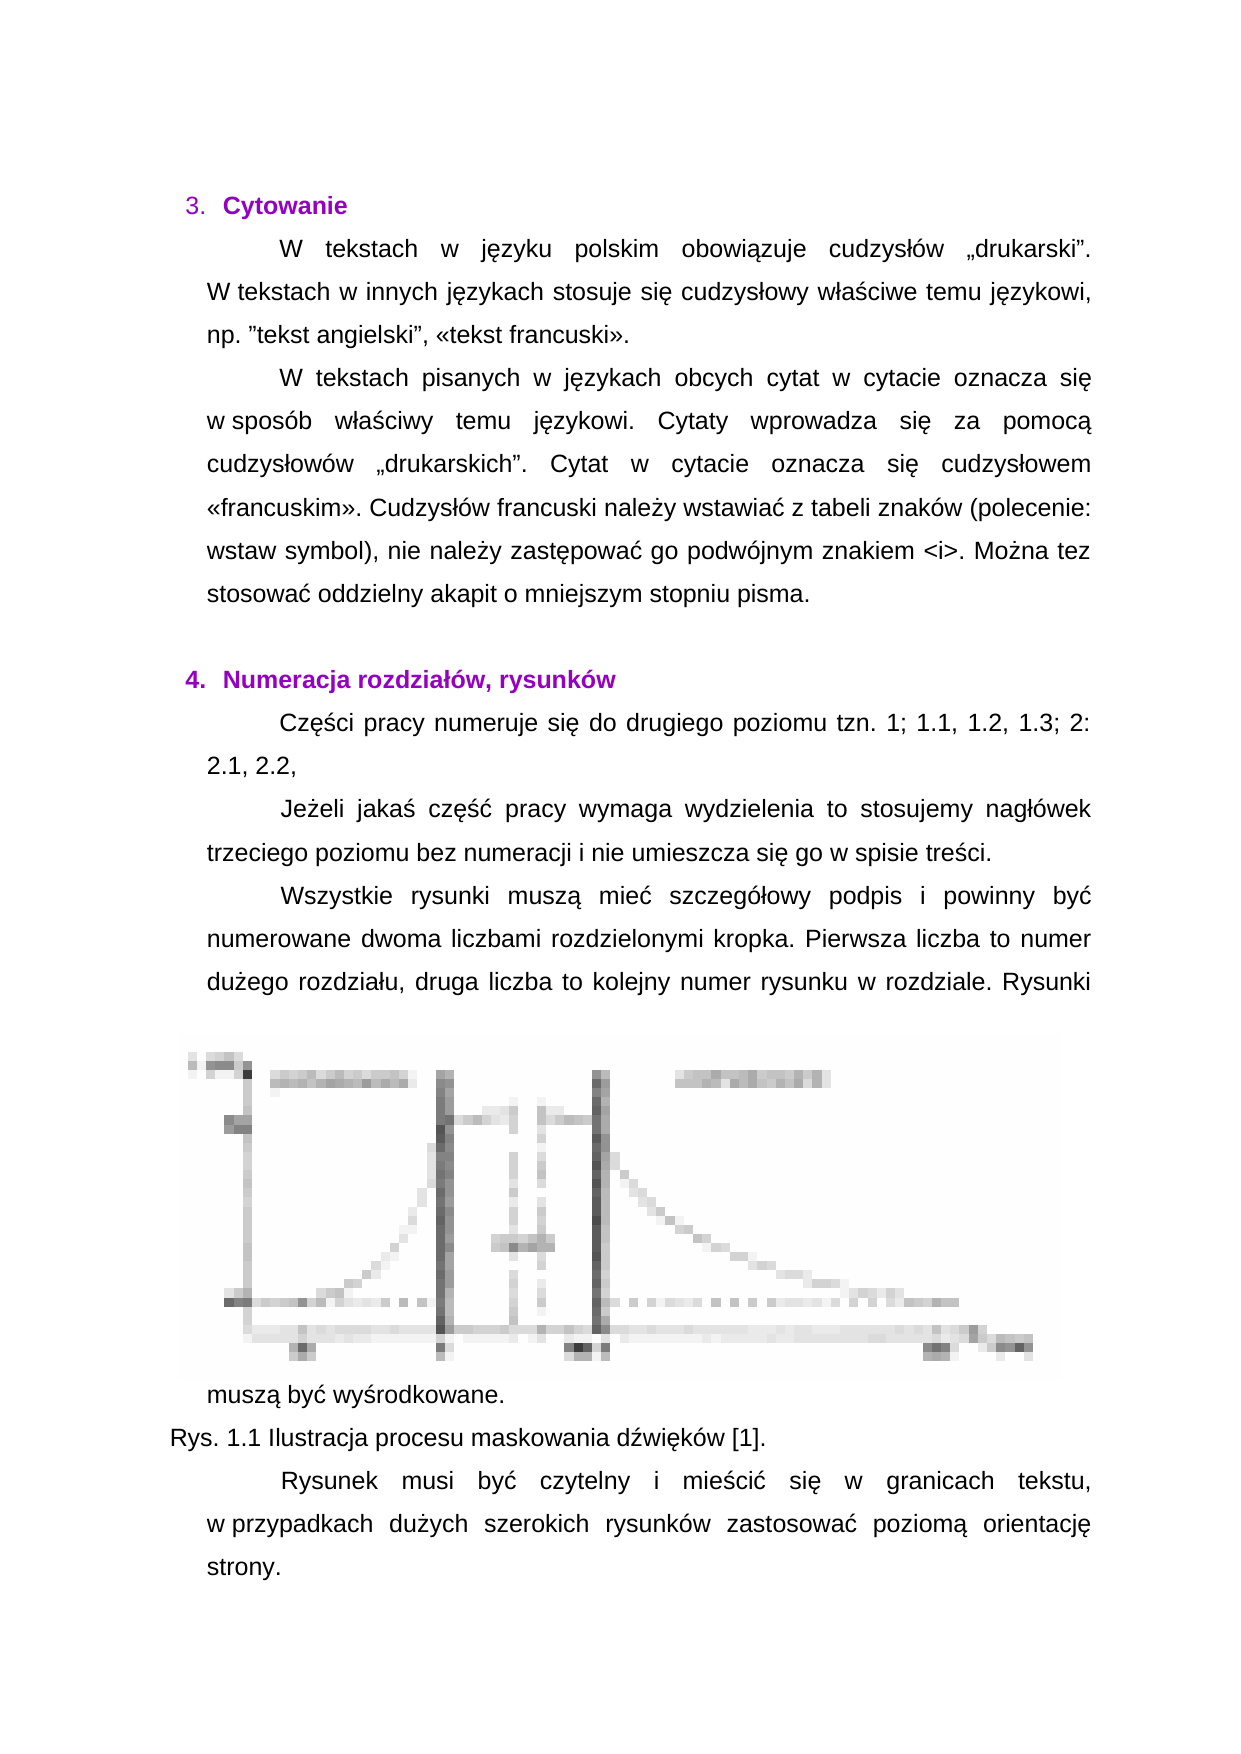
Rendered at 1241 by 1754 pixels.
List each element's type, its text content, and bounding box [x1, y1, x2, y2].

subtitle Części pracy numeruje się do drugiego poziomu tzn. 1; 1.1, 1.2, 1.3; 2: 2.1, 2.2, [207, 708, 1093, 780]
subtitle Jeżeli jakaś część pracy wymaga wydzielenia to stosujemy nagłówek trzeciego poziomu bez numeracji i nie umieszcza się go w spisie treści. [207, 794, 1093, 866]
text W tekstach pisanych w językach obcych cytat w cytacie oznacza się w sposób właściwy temu językowi. Cytaty wprowadza się za pomocą cudzysłowów „drukarskich”. Cytat w cytacie oznacza się cudzysłowem «francuskim». Cudzysłów francuski należy wstawiać z tabeli znaków (polecenie: wstaw symbol), nie należy zastępować go podwójnym znakiem <i>. Można tez stosować oddzielny akapit o mniejszym stopniu pisma. [207, 363, 1093, 608]
text Rys. 1.1 Ilustracja procesu maskowania dźwięków [1]. [148, 1423, 1093, 1451]
subtitle Numeracja rozdziałów, rysunków [185, 665, 1093, 694]
text W tekstach w języku polskim obowiązuje cudzysłów „drukarski”. W tekstach w innych językach stosuje się cudzysłowy właściwe temu językowi, np. ”tekst angielski”, «tekst francuski». [207, 234, 1093, 349]
list Cytowanie [185, 191, 1093, 219]
text Wszystkie rysunki muszą mieć szczegółowy podpis i powinny być numerowane dwoma liczbami rozdzielonymi kropka. Pierwsza liczba to numer dużego rozdziału, druga liczba to kolejny numer rysunku w rozdziale. Rysunki muszą być wyśrodkowane. [207, 881, 1093, 1408]
text Rysunek musi być czytelny i mieścić się w granicach tekstu, w przypadkach dużych szerokich rysunków zastosować poziomą orientację strony. [207, 1466, 1093, 1581]
